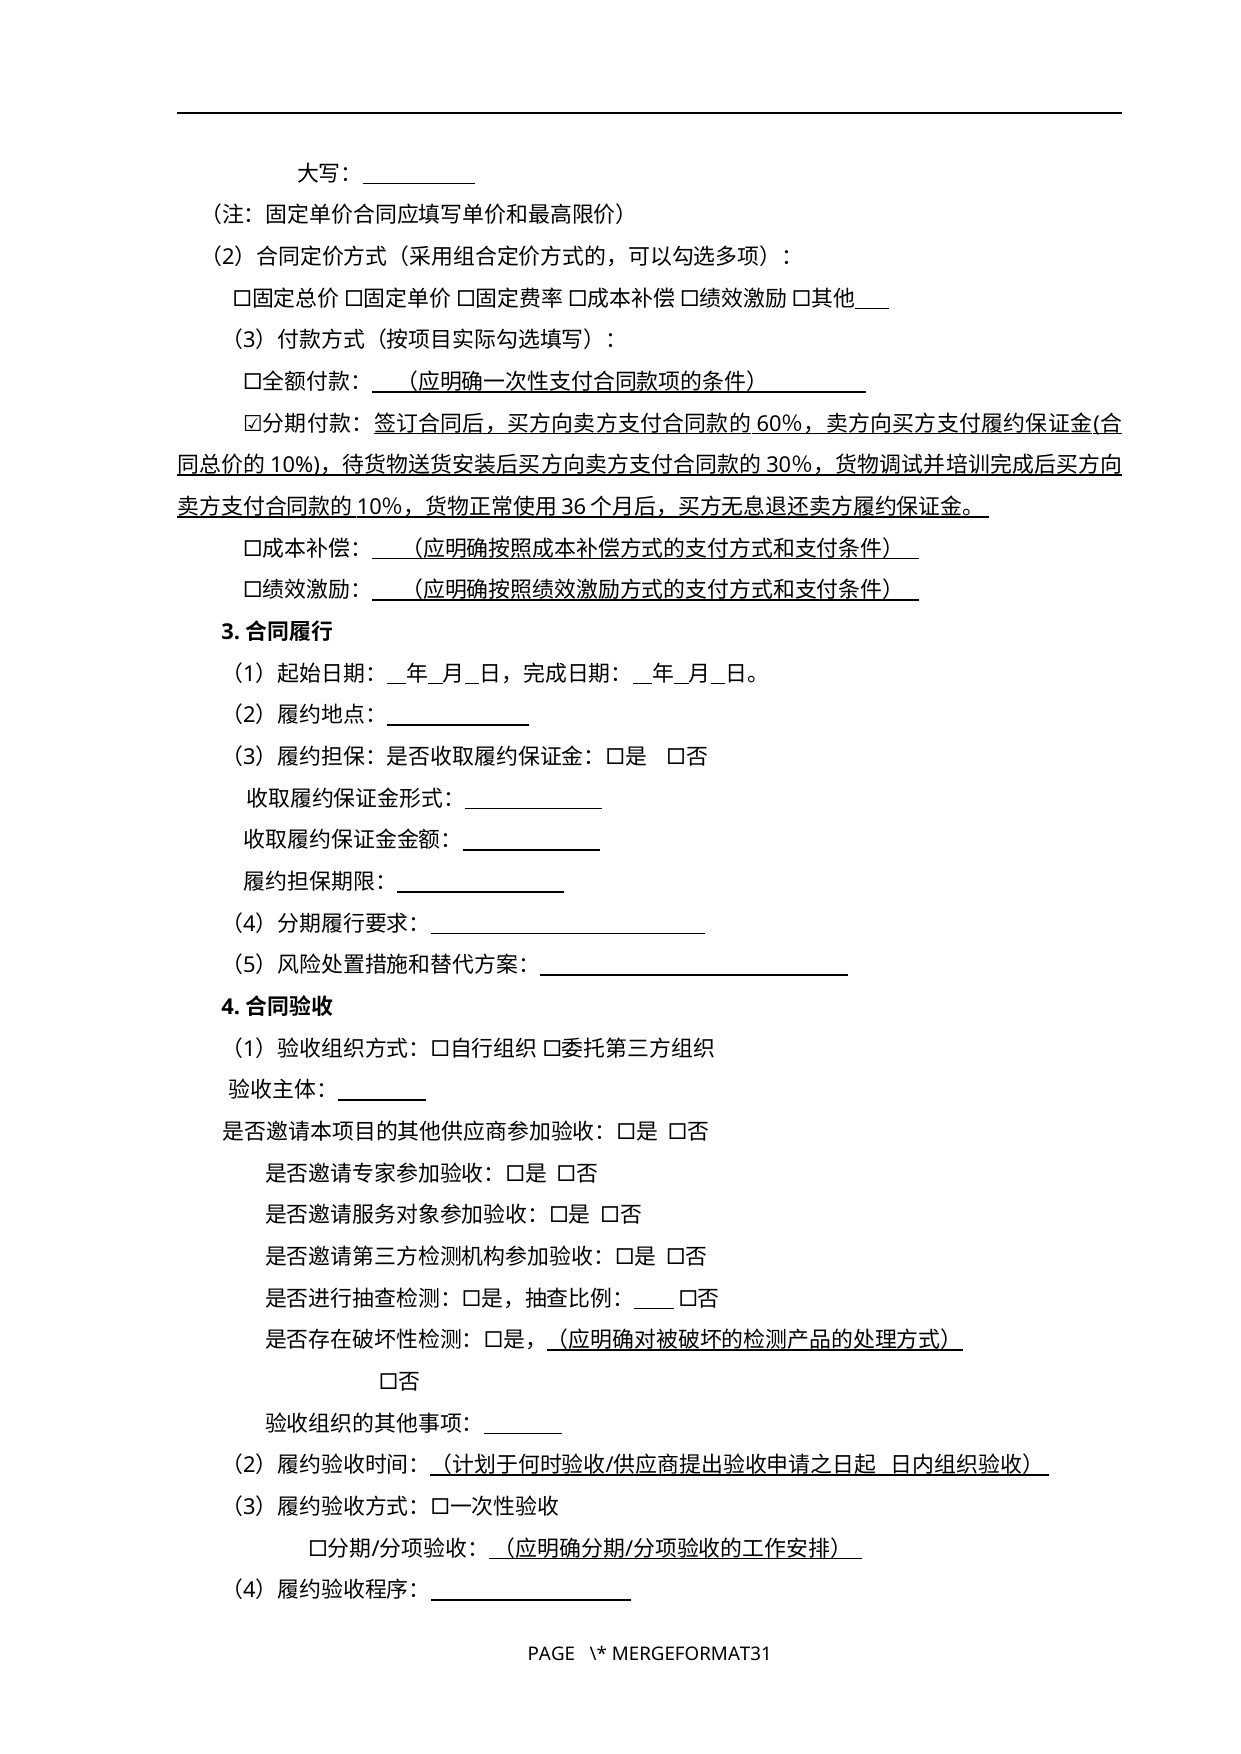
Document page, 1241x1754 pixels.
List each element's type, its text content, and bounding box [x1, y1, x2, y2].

text （4）分期履行要求： [177, 898, 1122, 939]
text 收取履约保证金金额： [177, 814, 1122, 856]
text 固定总价 固定单价 固定费率 成本补偿 绩效激励 其他 [177, 273, 1122, 314]
text （3）履约担保：是否收取履约保证金：是 否 [177, 731, 1122, 773]
list 合同履行 [177, 606, 1122, 648]
text 履约担保期限： [177, 856, 1122, 898]
text 绩效激励： （应明确按照绩效激励方式的支付方式和支付条件） [177, 564, 1122, 606]
text 否 [177, 1356, 1122, 1398]
text （注：固定单价合同应填写单价和最高限价） [177, 189, 1122, 231]
text （5）风险处置措施和替代方案： [177, 939, 1122, 981]
text （4）履约验收程序： [177, 1564, 1122, 1606]
text （3）履约验收方式：一次性验收 [177, 1481, 1122, 1523]
text 收取履约保证金形式： [177, 773, 1122, 814]
text 是否存在破坏性检测：是，（应明确对被破坏的检测产品的处理方式） [177, 1314, 1122, 1356]
text 验收主体： [177, 1064, 1122, 1106]
text （1）起始日期： 年 月 日，完成日期： 年 月 日。 [177, 648, 1122, 689]
text 成本补偿： （应明确按照成本补偿方式的支付方式和支付条件） [177, 523, 1122, 564]
text ☑分期付款：签订合同后，买方向卖方支付合同款的60％，卖方向买方支付履约保证金(合同总价的10%)，待货物送货安装后买方向卖方支付合同款的30％，货物调试并培训完成后买方向卖方支付合同款的10％，货物正常使用36个月后，买方无息退还卖方履约保证金。 [177, 476, 1122, 523]
text 全额付款： （应明确一次性支付合同款项的条件） [177, 356, 1122, 398]
text 大写： [177, 148, 1122, 189]
text 验收组织的其他事项： [177, 1398, 1122, 1439]
text 是否邀请专家参加验收：是 否 [177, 1148, 1122, 1189]
text 是否进行抽查检测：是，抽查比例： 否 [177, 1273, 1122, 1314]
list 验收组织方式：自行组织 委托第三方组织 [177, 1023, 1122, 1064]
text ☑分期付款：签订合同后，买方向卖方支付合同款的60％，卖方向买方支付履约保证金(合同总价的10%)，待货物送货安装后买方向卖方支付合同款的30％，货物调试并培训完成后买方向卖方支付合同款的10％，货物正常使用36个月后，买方无息退还卖方履约保证金。 [177, 398, 1122, 474]
list 合同验收 [177, 981, 1122, 1023]
text 是否邀请本项目的其他供应商参加验收：是 否 [177, 1106, 1122, 1148]
text 是否邀请服务对象参加验收：是 否 [177, 1189, 1122, 1231]
list （2）合同定价方式（采用组合定价方式的，可以勾选多项）： [177, 231, 1122, 273]
text 是否邀请第三方检测机构参加验收：是 否 [177, 1231, 1122, 1273]
text （2）履约验收时间：（计划于何时验收/供应商提出验收申请之日起 日内组织验收） [177, 1439, 1122, 1481]
text （2）履约地点： [177, 689, 1122, 731]
text 分期/分项验收： （应明确分期/分项验收的工作安排） [177, 1523, 1122, 1564]
text （3）付款方式（按项目实际勾选填写）： [177, 314, 1122, 356]
